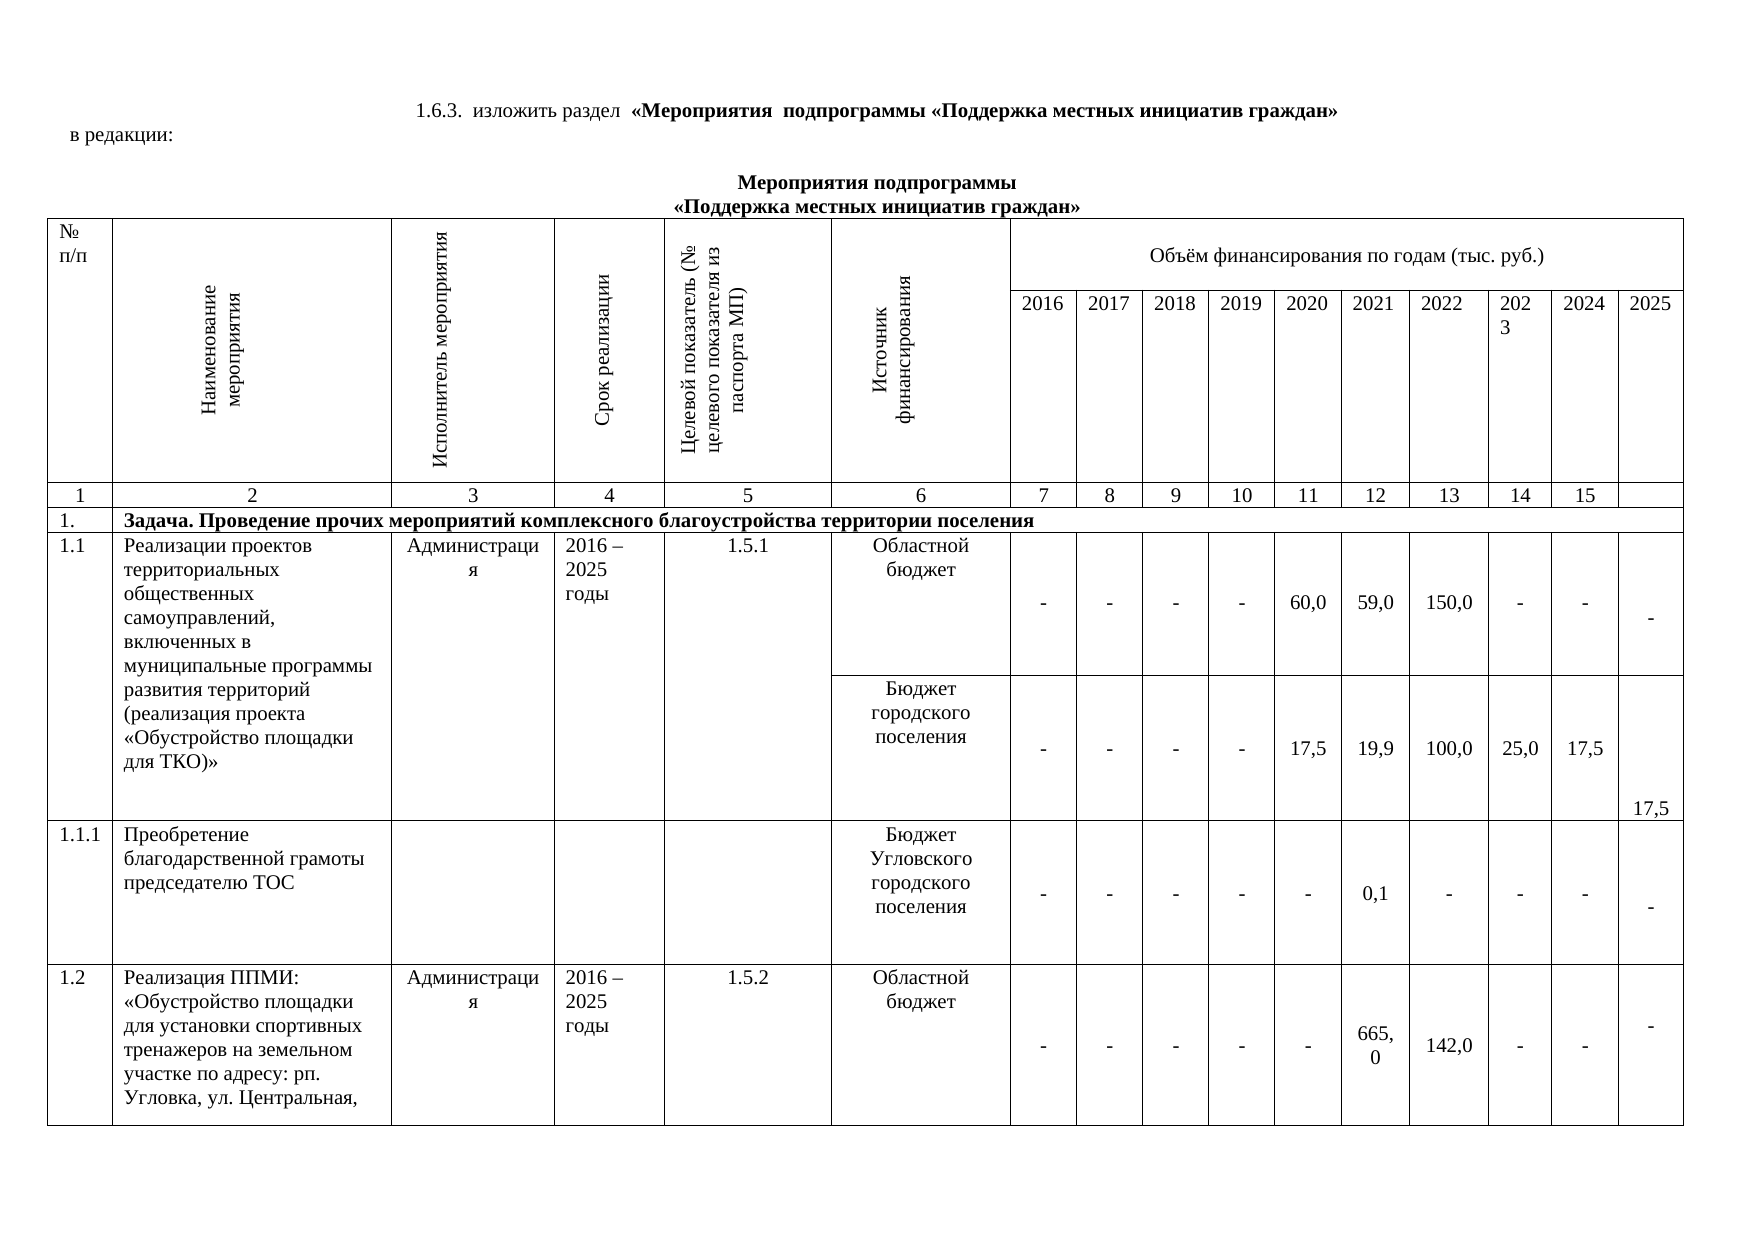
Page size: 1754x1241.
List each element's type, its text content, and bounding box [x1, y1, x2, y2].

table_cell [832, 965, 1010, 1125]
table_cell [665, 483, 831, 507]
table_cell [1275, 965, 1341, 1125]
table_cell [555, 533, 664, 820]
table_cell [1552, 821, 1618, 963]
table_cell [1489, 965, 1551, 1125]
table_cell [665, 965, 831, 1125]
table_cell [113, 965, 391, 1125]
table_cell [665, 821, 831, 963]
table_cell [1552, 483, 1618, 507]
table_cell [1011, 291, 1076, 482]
text 1.6.3. изложить раздел «Мероприятия подпрограммы «Поддержка местных инициатив граждан» [59, 98, 1695, 122]
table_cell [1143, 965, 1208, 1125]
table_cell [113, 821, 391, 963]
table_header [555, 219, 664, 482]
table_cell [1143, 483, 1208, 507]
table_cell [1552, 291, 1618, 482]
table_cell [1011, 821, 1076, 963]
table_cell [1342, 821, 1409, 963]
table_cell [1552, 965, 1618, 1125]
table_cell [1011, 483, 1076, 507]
text «Поддержка местных инициатив граждан» [59, 194, 1695, 218]
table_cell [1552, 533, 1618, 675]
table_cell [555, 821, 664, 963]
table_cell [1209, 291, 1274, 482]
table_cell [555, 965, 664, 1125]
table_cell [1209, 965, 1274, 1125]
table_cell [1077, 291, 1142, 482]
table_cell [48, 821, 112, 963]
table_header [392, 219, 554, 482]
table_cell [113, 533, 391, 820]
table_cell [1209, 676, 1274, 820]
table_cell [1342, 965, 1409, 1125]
text в редакции: [59, 122, 1695, 146]
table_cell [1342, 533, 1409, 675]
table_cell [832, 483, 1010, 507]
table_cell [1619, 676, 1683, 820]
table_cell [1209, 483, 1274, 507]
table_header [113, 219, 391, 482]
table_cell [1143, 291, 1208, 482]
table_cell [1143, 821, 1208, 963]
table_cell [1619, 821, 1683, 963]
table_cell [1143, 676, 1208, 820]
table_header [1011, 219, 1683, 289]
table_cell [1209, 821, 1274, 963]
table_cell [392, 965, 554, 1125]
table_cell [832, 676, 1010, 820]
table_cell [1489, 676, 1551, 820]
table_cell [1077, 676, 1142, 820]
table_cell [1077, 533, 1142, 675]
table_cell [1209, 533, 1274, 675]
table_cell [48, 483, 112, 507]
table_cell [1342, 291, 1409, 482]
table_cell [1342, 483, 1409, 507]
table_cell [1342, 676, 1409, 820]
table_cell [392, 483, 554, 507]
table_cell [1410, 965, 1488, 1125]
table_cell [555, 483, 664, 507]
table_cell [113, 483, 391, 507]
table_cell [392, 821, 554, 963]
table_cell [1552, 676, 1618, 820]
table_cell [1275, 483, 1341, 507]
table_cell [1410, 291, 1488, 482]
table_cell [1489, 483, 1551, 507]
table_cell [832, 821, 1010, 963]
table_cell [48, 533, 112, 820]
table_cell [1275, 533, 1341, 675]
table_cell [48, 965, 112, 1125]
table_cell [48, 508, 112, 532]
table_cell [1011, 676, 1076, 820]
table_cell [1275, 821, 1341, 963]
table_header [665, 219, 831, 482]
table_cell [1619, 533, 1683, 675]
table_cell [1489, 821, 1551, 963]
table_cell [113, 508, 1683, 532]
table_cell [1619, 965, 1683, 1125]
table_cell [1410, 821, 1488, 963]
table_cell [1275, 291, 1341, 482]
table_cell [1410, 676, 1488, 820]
text Мероприятия подпрограммы [59, 170, 1695, 194]
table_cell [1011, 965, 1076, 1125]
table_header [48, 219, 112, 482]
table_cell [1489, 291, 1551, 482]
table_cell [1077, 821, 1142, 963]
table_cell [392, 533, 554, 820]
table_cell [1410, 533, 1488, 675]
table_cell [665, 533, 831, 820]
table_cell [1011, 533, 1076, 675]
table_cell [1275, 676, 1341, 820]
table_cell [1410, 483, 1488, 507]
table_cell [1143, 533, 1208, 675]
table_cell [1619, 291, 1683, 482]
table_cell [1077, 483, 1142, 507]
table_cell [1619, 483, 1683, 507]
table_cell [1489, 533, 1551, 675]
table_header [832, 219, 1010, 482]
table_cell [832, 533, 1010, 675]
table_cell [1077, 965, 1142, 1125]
